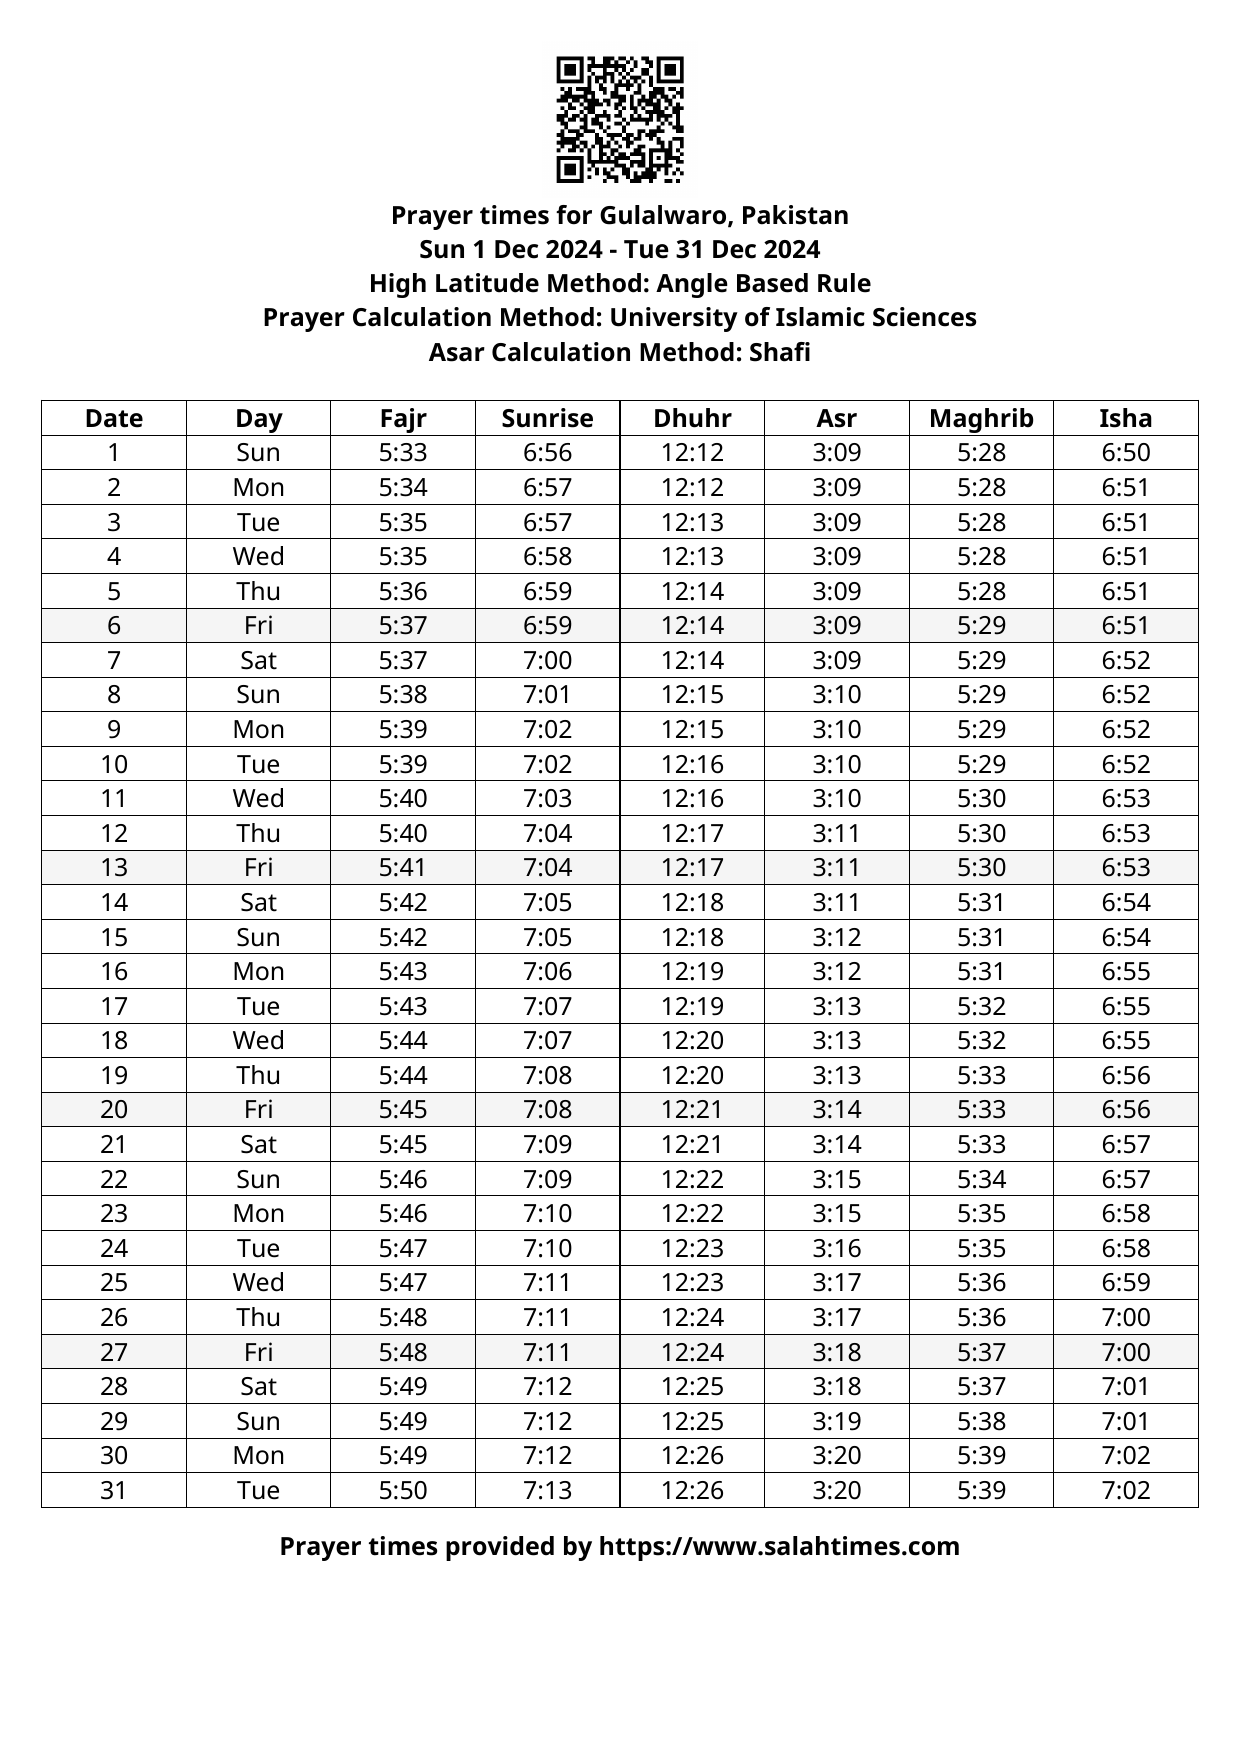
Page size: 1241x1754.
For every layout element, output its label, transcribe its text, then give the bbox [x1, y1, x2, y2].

table_cell 3:18 [765, 1335, 909, 1368]
table_cell 3:17 [765, 1300, 909, 1334]
table_cell 1 [42, 436, 186, 469]
table_cell 12:18 [621, 920, 764, 953]
table_cell 7:08 [476, 1093, 619, 1126]
table_cell 7:11 [476, 1266, 619, 1299]
table_cell 5:33 [331, 436, 475, 469]
table_cell 6:50 [1054, 436, 1198, 469]
table_cell Mon [187, 1439, 330, 1472]
table_cell 12:12 [621, 436, 764, 469]
table_cell 5:45 [331, 1127, 475, 1161]
table_cell 3:09 [765, 470, 909, 504]
table_cell 5:33 [910, 1127, 1053, 1161]
table_cell 23 [42, 1196, 186, 1230]
table_cell 5:41 [331, 851, 475, 884]
table_cell 5:34 [910, 1162, 1053, 1195]
table_cell 6:59 [476, 574, 619, 607]
table_cell 5:34 [331, 470, 475, 504]
table_cell 5:39 [910, 1473, 1053, 1507]
table_cell 12:16 [621, 781, 764, 815]
table_cell 7:07 [476, 989, 619, 1022]
table_cell 6:52 [1054, 678, 1198, 711]
table_cell 12:20 [621, 1024, 764, 1057]
table_cell 5:36 [331, 574, 475, 607]
text Prayer Calculation Method: University of Islamic Sciences [42, 300, 1198, 334]
table_cell 7:05 [476, 920, 619, 953]
table_cell 6:57 [476, 470, 619, 504]
table_cell Sat [187, 643, 330, 677]
table_cell 6:52 [1054, 747, 1198, 780]
table_cell Wed [187, 539, 330, 573]
table_cell 6:51 [1054, 470, 1198, 504]
table_cell Sat [187, 1127, 330, 1161]
table_header Day [187, 401, 330, 434]
table_cell 7:00 [1054, 1300, 1198, 1334]
table_cell 3:13 [765, 1058, 909, 1092]
table_cell 8 [42, 678, 186, 711]
table_cell 12:15 [621, 712, 764, 746]
table_cell 5:37 [331, 609, 475, 642]
table_cell 7:06 [476, 954, 619, 988]
table_cell 19 [42, 1058, 186, 1092]
table_cell 14 [42, 885, 186, 919]
table_cell 12:13 [621, 539, 764, 573]
table_cell 12:25 [621, 1404, 764, 1437]
table_cell 7:05 [476, 885, 619, 919]
text High Latitude Method: Angle Based Rule [42, 266, 1198, 300]
table_cell Thu [187, 1300, 330, 1334]
table_cell Fri [187, 851, 330, 884]
table_cell Fri [187, 1093, 330, 1126]
table_cell 5:35 [331, 505, 475, 538]
table_cell 12:18 [621, 885, 764, 919]
table_cell Sat [187, 885, 330, 919]
table_cell 5:35 [910, 1231, 1053, 1264]
table_cell Mon [187, 954, 330, 988]
table_cell 24 [42, 1231, 186, 1264]
table_cell 31 [42, 1473, 186, 1507]
table_cell 6:51 [1054, 505, 1198, 538]
table_cell 28 [42, 1369, 186, 1403]
table_header Date [42, 401, 186, 434]
table_cell 6:57 [1054, 1162, 1198, 1195]
table_cell 7:01 [1054, 1369, 1198, 1403]
table_cell 3:09 [765, 574, 909, 607]
table_cell 6:57 [476, 505, 619, 538]
table_cell 5:49 [331, 1369, 475, 1403]
table_cell 27 [42, 1335, 186, 1368]
table_cell 5:42 [331, 920, 475, 953]
table_cell 12:21 [621, 1093, 764, 1126]
table_cell Wed [187, 1266, 330, 1299]
table_cell 5:28 [910, 539, 1053, 573]
table_cell Sat [187, 1369, 330, 1403]
table_cell Tue [187, 1473, 330, 1507]
table_cell 7:01 [1054, 1404, 1198, 1437]
table_cell 7:03 [476, 781, 619, 815]
table_cell 6:59 [476, 609, 619, 642]
table_cell 3:13 [765, 1024, 909, 1057]
table_cell Tue [187, 1231, 330, 1264]
table_cell 5:31 [910, 920, 1053, 953]
table_cell 17 [42, 989, 186, 1022]
table_cell 5:30 [910, 851, 1053, 884]
table_cell 12:24 [621, 1335, 764, 1368]
text Prayer times provided by https://www.salahtimes.com [42, 1528, 1198, 1563]
table_cell 30 [42, 1439, 186, 1472]
table_cell 3:10 [765, 781, 909, 815]
table_cell 6:52 [1054, 643, 1198, 677]
table_cell 5:32 [910, 1024, 1053, 1057]
table_cell 3:15 [765, 1162, 909, 1195]
table_cell 6:57 [1054, 1127, 1198, 1161]
table_cell Sun [187, 920, 330, 953]
table_cell 5:48 [331, 1300, 475, 1334]
table_cell 3:14 [765, 1127, 909, 1161]
table_cell Sun [187, 436, 330, 469]
table_cell 3:20 [765, 1473, 909, 1507]
table_cell 5:30 [910, 781, 1053, 815]
table_cell 7:04 [476, 851, 619, 884]
table_cell 5:29 [910, 678, 1053, 711]
table_cell 12:14 [621, 574, 764, 607]
table_cell 25 [42, 1266, 186, 1299]
table_cell 13 [42, 851, 186, 884]
table_cell 7:01 [476, 678, 619, 711]
table_cell 3:19 [765, 1404, 909, 1437]
table_cell 5:33 [910, 1058, 1053, 1092]
table_cell 7:02 [476, 747, 619, 780]
table_cell 12:21 [621, 1127, 764, 1161]
table_cell 5:29 [910, 712, 1053, 746]
table_header Asr [765, 401, 909, 434]
table_cell 5:37 [331, 643, 475, 677]
table_cell 6:55 [1054, 989, 1198, 1022]
table_cell 12:26 [621, 1439, 764, 1472]
table_cell Fri [187, 609, 330, 642]
table_cell 12:19 [621, 954, 764, 988]
table_cell 18 [42, 1024, 186, 1057]
table_cell 12:22 [621, 1196, 764, 1230]
table_cell 7:11 [476, 1335, 619, 1368]
table_cell 5:30 [910, 816, 1053, 849]
table_cell 6:58 [476, 539, 619, 573]
table_cell 5:28 [910, 574, 1053, 607]
table_cell 12:25 [621, 1369, 764, 1403]
table_cell 5:48 [331, 1335, 475, 1368]
table_cell 3:20 [765, 1439, 909, 1472]
table_cell 10 [42, 747, 186, 780]
table_cell 3:11 [765, 885, 909, 919]
table_cell 7:00 [1054, 1335, 1198, 1368]
table_cell 5:37 [910, 1335, 1053, 1368]
table_cell 3:10 [765, 678, 909, 711]
table_cell 6:56 [1054, 1058, 1198, 1092]
table_cell 12:22 [621, 1162, 764, 1195]
table_cell 12:15 [621, 678, 764, 711]
table_cell 15 [42, 920, 186, 953]
table_cell 5:50 [331, 1473, 475, 1507]
table_header Sunrise [476, 401, 619, 434]
table_cell Sun [187, 678, 330, 711]
table_cell 12:19 [621, 989, 764, 1022]
table_cell Wed [187, 1024, 330, 1057]
table_cell 3:18 [765, 1369, 909, 1403]
table_cell 5:35 [331, 539, 475, 573]
table_cell 5:43 [331, 954, 475, 988]
table_cell 6:51 [1054, 609, 1198, 642]
table_header Fajr [331, 401, 475, 434]
table_cell 5:43 [331, 989, 475, 1022]
table_cell Fri [187, 1335, 330, 1368]
table_cell 6:54 [1054, 885, 1198, 919]
table_cell 6:53 [1054, 781, 1198, 815]
table_cell 3:10 [765, 747, 909, 780]
table_cell 12:14 [621, 609, 764, 642]
table_cell Thu [187, 1058, 330, 1092]
table_cell 16 [42, 954, 186, 988]
table_cell 7:09 [476, 1162, 619, 1195]
table_cell 6 [42, 609, 186, 642]
table_cell 7:13 [476, 1473, 619, 1507]
table_cell 12:23 [621, 1231, 764, 1264]
table_cell 12:26 [621, 1473, 764, 1507]
table_cell 5:40 [331, 816, 475, 849]
text Sun 1 Dec 2024 - Tue 31 Dec 2024 [42, 232, 1198, 266]
table_cell 5:36 [910, 1266, 1053, 1299]
table_cell 3:13 [765, 989, 909, 1022]
table_cell 20 [42, 1093, 186, 1126]
table_cell 4 [42, 539, 186, 573]
table_cell 5:29 [910, 609, 1053, 642]
table_cell 7:02 [476, 712, 619, 746]
table_cell 5 [42, 574, 186, 607]
table_header Dhuhr [621, 401, 764, 434]
table_cell 6:59 [1054, 1266, 1198, 1299]
table_cell 5:39 [910, 1439, 1053, 1472]
table_cell 26 [42, 1300, 186, 1334]
table_cell 6:53 [1054, 816, 1198, 849]
table_cell 7:10 [476, 1231, 619, 1264]
table_cell 22 [42, 1162, 186, 1195]
table_cell 6:53 [1054, 851, 1198, 884]
table_cell 6:58 [1054, 1231, 1198, 1264]
table_cell 3:15 [765, 1196, 909, 1230]
table_cell 5:39 [331, 712, 475, 746]
table_cell Tue [187, 747, 330, 780]
table_cell 12:23 [621, 1266, 764, 1299]
table_cell 6:52 [1054, 712, 1198, 746]
table_cell 7:02 [1054, 1473, 1198, 1507]
table_cell 7:10 [476, 1196, 619, 1230]
table_cell 3:12 [765, 954, 909, 988]
table_cell 12:14 [621, 643, 764, 677]
table_cell 3:11 [765, 816, 909, 849]
table_cell 5:47 [331, 1266, 475, 1299]
table_cell 5:35 [910, 1196, 1053, 1230]
table_cell Tue [187, 505, 330, 538]
table_cell 5:49 [331, 1439, 475, 1472]
table_cell 5:28 [910, 436, 1053, 469]
table_cell 5:33 [910, 1093, 1053, 1126]
table_cell 5:46 [331, 1162, 475, 1195]
table_cell 3:10 [765, 712, 909, 746]
table_cell 5:45 [331, 1093, 475, 1126]
table_cell 2 [42, 470, 186, 504]
table_cell 7:00 [476, 643, 619, 677]
table_cell 21 [42, 1127, 186, 1161]
table_cell 7:12 [476, 1369, 619, 1403]
table_cell 7:09 [476, 1127, 619, 1161]
table_cell 7:12 [476, 1404, 619, 1437]
text Asar Calculation Method: Shafi [42, 334, 1198, 368]
table_cell Thu [187, 816, 330, 849]
picture [542, 41, 699, 198]
table_cell 12:16 [621, 747, 764, 780]
table_cell 5:39 [331, 747, 475, 780]
table_cell Wed [187, 781, 330, 815]
table_cell 29 [42, 1404, 186, 1437]
table_cell 3:09 [765, 539, 909, 573]
table_cell 3:12 [765, 920, 909, 953]
table_cell 5:31 [910, 954, 1053, 988]
table_cell Sun [187, 1162, 330, 1195]
table_cell 5:44 [331, 1058, 475, 1092]
table_cell 3:16 [765, 1231, 909, 1264]
table_cell 12:24 [621, 1300, 764, 1334]
table_cell 7:07 [476, 1024, 619, 1057]
table_cell 3:17 [765, 1266, 909, 1299]
table_cell Mon [187, 470, 330, 504]
table_cell 5:42 [331, 885, 475, 919]
table_cell 6:58 [1054, 1196, 1198, 1230]
table_cell 7:11 [476, 1300, 619, 1334]
table_cell 5:37 [910, 1369, 1053, 1403]
table_cell 5:31 [910, 885, 1053, 919]
table_cell Thu [187, 574, 330, 607]
table_cell 5:40 [331, 781, 475, 815]
table_cell 3:09 [765, 643, 909, 677]
table_header Isha [1054, 401, 1198, 434]
table_cell 3:11 [765, 851, 909, 884]
table_cell 12:13 [621, 505, 764, 538]
table_cell 5:46 [331, 1196, 475, 1230]
table_cell 5:44 [331, 1024, 475, 1057]
table_cell 7 [42, 643, 186, 677]
table_cell 6:55 [1054, 954, 1198, 988]
table_cell 6:54 [1054, 920, 1198, 953]
table_cell 5:38 [910, 1404, 1053, 1437]
table_cell 5:29 [910, 747, 1053, 780]
table_cell 6:51 [1054, 539, 1198, 573]
table_cell 12 [42, 816, 186, 849]
table_cell 6:56 [1054, 1093, 1198, 1126]
table_cell 3:09 [765, 505, 909, 538]
table_cell 5:49 [331, 1404, 475, 1437]
table_cell 12:17 [621, 851, 764, 884]
table_cell 6:56 [476, 436, 619, 469]
table_cell 5:47 [331, 1231, 475, 1264]
table_cell 12:17 [621, 816, 764, 849]
table_cell 5:28 [910, 470, 1053, 504]
table_cell 6:55 [1054, 1024, 1198, 1057]
table_cell 5:28 [910, 505, 1053, 538]
table_cell 7:04 [476, 816, 619, 849]
table_cell 3:09 [765, 436, 909, 469]
table_cell 7:08 [476, 1058, 619, 1092]
table_cell Tue [187, 989, 330, 1022]
table_cell 6:51 [1054, 574, 1198, 607]
table_cell 12:20 [621, 1058, 764, 1092]
text Prayer times for Gulalwaro, Pakistan [42, 198, 1198, 232]
table_cell Mon [187, 712, 330, 746]
table_cell 3:14 [765, 1093, 909, 1126]
table_cell Mon [187, 1196, 330, 1230]
table_cell 7:12 [476, 1439, 619, 1472]
table_cell 5:36 [910, 1300, 1053, 1334]
table_cell 7:02 [1054, 1439, 1198, 1472]
table_header Maghrib [910, 401, 1053, 434]
table_cell Sun [187, 1404, 330, 1437]
table_cell 3 [42, 505, 186, 538]
table_cell 3:09 [765, 609, 909, 642]
table_cell 11 [42, 781, 186, 815]
table_cell 5:29 [910, 643, 1053, 677]
table_cell 5:32 [910, 989, 1053, 1022]
table_cell 5:38 [331, 678, 475, 711]
table_cell 9 [42, 712, 186, 746]
table_cell 12:12 [621, 470, 764, 504]
